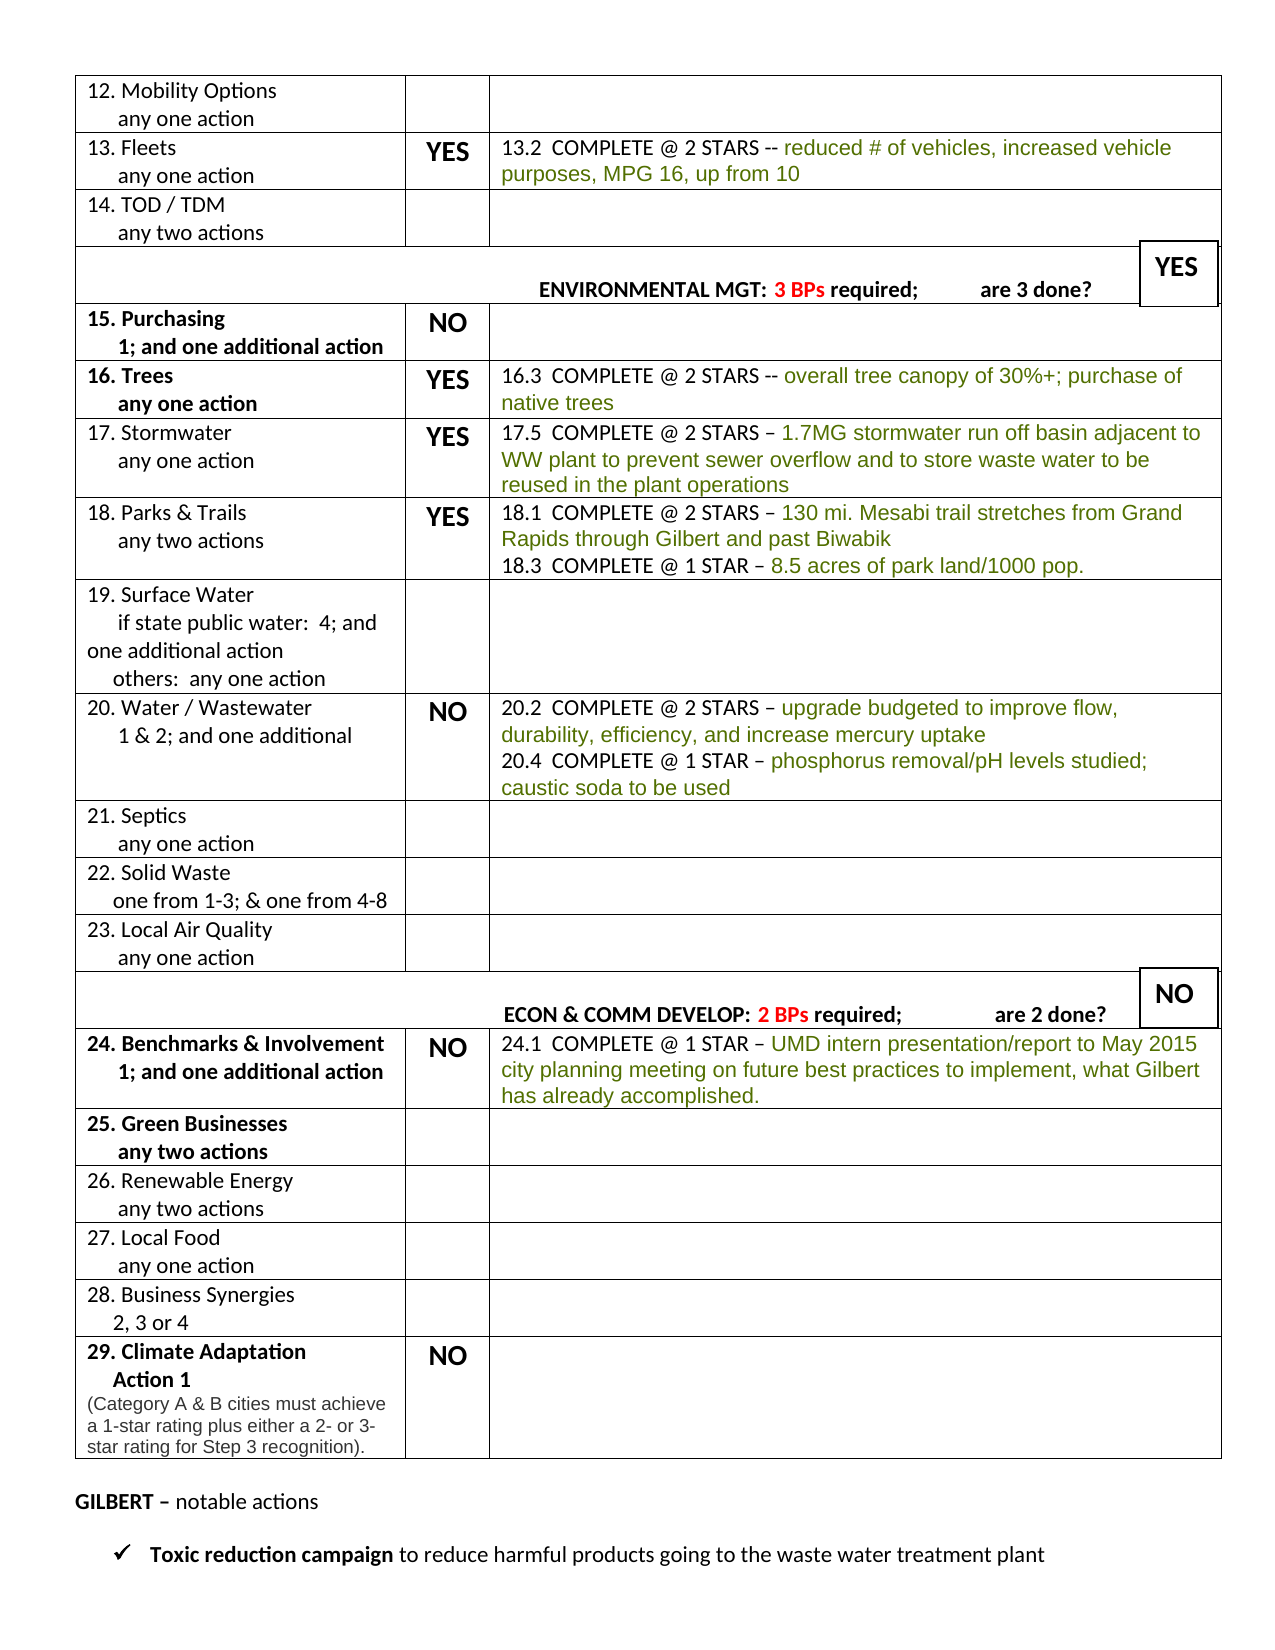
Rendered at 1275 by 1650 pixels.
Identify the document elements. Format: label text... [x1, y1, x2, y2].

table_cell [490, 304, 1221, 360]
table_cell [406, 1223, 489, 1279]
table_cell 24. Benchmarks & Involvement 1; and one additional action [76, 1029, 405, 1108]
table_cell 17.5 COMPLETE @ 2 STARS – 1.7MG stormwater run off basin adjacent to WW plant to prevent sewer overflow and to store waste water to be reused in the plant operations [490, 419, 1221, 497]
table_cell [490, 1223, 1221, 1279]
table_cell 20.2 COMPLETE @ 2 STARS – upgrade budgeted to improve flow, durability, efficiency, and increase mercury uptake 20.4 COMPLETE @ 1 STAR – phosphorus removal/pH levels studied; caustic soda to be used [490, 694, 1221, 800]
table_cell [490, 76, 1221, 132]
table_cell NO [406, 1337, 489, 1458]
table_cell YES [406, 133, 489, 189]
table_cell [490, 1337, 1221, 1458]
table_cell [490, 1280, 1221, 1336]
table_cell 15. Purchasing 1; and one additional action [76, 304, 405, 360]
table_cell 21. Septics any one action [76, 801, 405, 857]
table_cell 23. Local Air Quality any one action [76, 915, 405, 971]
table_cell 17. Stormwater any one action [76, 419, 405, 497]
table_cell 16. Trees any one action [76, 361, 405, 417]
table_cell 16.3 COMPLETE @ 2 STARS -- overall tree canopy of 30%+; purchase of native trees [490, 361, 1221, 417]
table_cell 14. TOD / TDM any two actions [76, 190, 405, 246]
table_cell [406, 1166, 489, 1222]
table_cell 20. Water / Wastewater 1 & 2; and one additional [76, 694, 405, 800]
table_cell YES [406, 498, 489, 579]
table_cell ECON & COMM DEVELOP: 2 BPs required; are 2 done? [76, 972, 1139, 1028]
table_cell YES [406, 361, 489, 417]
table_cell [406, 915, 489, 971]
table_cell [490, 801, 1221, 857]
table_cell 24.1 COMPLETE @ 1 STAR – UMD intern presentation/report to May 2015 city planning meeting on future best practices to implement, what Gilbert has already accomplished. [490, 1029, 1221, 1108]
table_cell 26. Renewable Energy any two actions [76, 1166, 405, 1222]
table_cell 18.1 COMPLETE @ 2 STARS – 130 mi. Mesabi trail stretches from Grand Rapids through Gilbert and past Biwabik 18.3 COMPLETE @ 1 STAR – 8.5 acres of park land/1000 pop. [490, 498, 1221, 579]
table_cell NO [406, 694, 489, 800]
table_cell [490, 190, 1221, 246]
table_cell [406, 858, 489, 914]
table_cell 12. Mobility Options any one action [76, 76, 405, 132]
table_cell [406, 801, 489, 857]
table_cell [490, 1109, 1221, 1165]
table_cell 19. Surface Water if state public water: 4; and one additional action others: any one action [76, 580, 405, 692]
table_cell [406, 190, 489, 246]
table_cell [406, 580, 489, 692]
table_cell 29. Climate Adaptation Action 1 (Category A & B cities must achieve a 1-star rating plus either a 2- or 3- star rating for Step 3 recognition). [76, 1337, 405, 1458]
table_cell ENVIRONMENTAL MGT: 3 BPs required; are 3 done? [76, 247, 1139, 303]
table_cell [490, 580, 1221, 692]
table_cell [406, 1280, 489, 1336]
table_cell [406, 1109, 489, 1165]
table_cell [406, 76, 489, 132]
table_cell 25. Green Businesses any two actions [76, 1109, 405, 1165]
table_cell 13.2 COMPLETE @ 2 STARS -- reduced # of vehicles, increased vehicle purposes, MPG 16, up from 10 [490, 133, 1221, 189]
table_cell [490, 915, 1221, 971]
table_cell 13. Fleets any one action [76, 133, 405, 189]
table_cell [490, 1166, 1221, 1222]
table_cell [490, 858, 1221, 914]
list Toxic reduction campaign to reduce harmful products going to the waste water treatment plant [112, 1540, 1200, 1568]
table_cell NO [406, 1029, 489, 1108]
table_cell 18. Parks & Trails any two actions [76, 498, 405, 579]
table_cell 22. Solid Waste one from 1-3; & one from 4-8 [76, 858, 405, 914]
table_cell 27. Local Food any one action [76, 1223, 405, 1279]
table_cell YES [406, 419, 489, 497]
table_cell NO [406, 304, 489, 360]
text GILBERT – notable actions [75, 1487, 1200, 1515]
table_cell 28. Business Synergies 2, 3 or 4 [76, 1280, 405, 1336]
